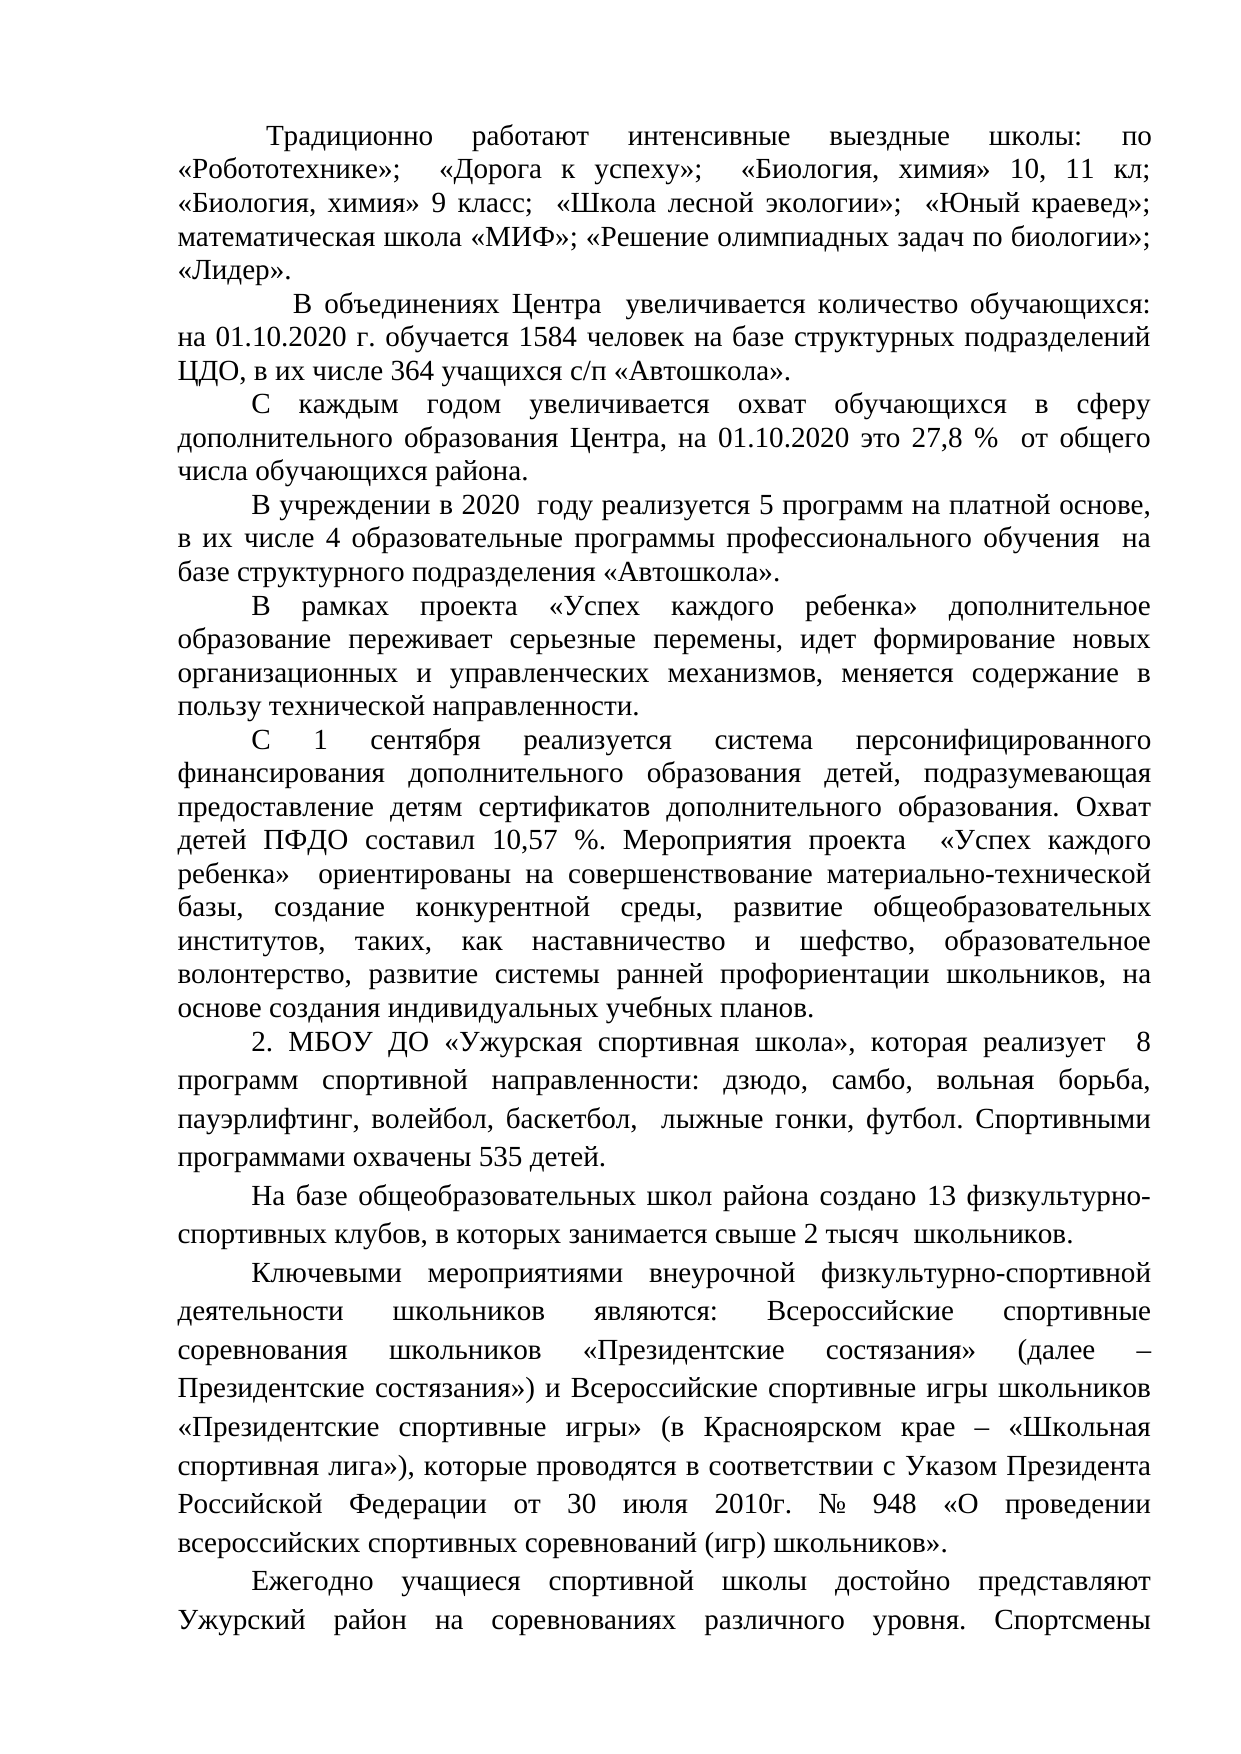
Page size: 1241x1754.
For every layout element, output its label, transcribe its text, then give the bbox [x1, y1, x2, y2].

text В рамках проекта «Успех каждого ребенка» дополнительное образование переживает серьезные перемены, идет формирование новых организационных и управленческих механизмов, меняется содержание в пользу технической направленности. [177, 588, 1152, 722]
text С каждым годом увеличивается охват обучающихся в сферу дополнительного образования Центра, на 01.10.2020 это 27,8 % от общего числа обучающихся района. [177, 386, 1152, 487]
text В учреждении в 2020 году реализуется 5 программ на платной основе, в их числе 4 образовательные программы профессионального обучения на базе структурного подразделения «Автошкола». [177, 487, 1152, 588]
text Ключевыми мероприятиями внеурочной физкультурно-спортивной деятельности школьников являются: Всероссийские спортивные соревнования школьников «Президентские состязания» (далее – Президентские состязания») и Всероссийские спортивные игры школьников «Президентские спортивные игры» (в Красноярском крае – «Школьная спортивная лига»), которые проводятся в соответствии с Указом Президента Российской Федерации от 30 июля 2010г. № 948 «О проведении всероссийских спортивных соревнований (игр) школьников». [177, 1255, 1152, 1558]
text Традиционно работают интенсивные выездные школы: по «Робототехнике»; «Дорога к успеху»; «Биология, химия» 10, 11 кл; «Биология, химия» 9 класс; «Школа лесной экологии»; «Юный краевед»; математическая школа «МИФ»; «Решение олимпиадных задач по биологии»; «Лидер». [177, 118, 1152, 286]
text На базе общеобразовательных школ района создано 13 физкультурно-спортивных клубов, в которых занимается свыше 2 тысяч школьников. [177, 1178, 1152, 1250]
text 2. МБОУ ДО «Ужурская спортивная школа», которая реализует 8 программ спортивной направленности: дзюдо, самбо, вольная борьба, пауэрлифтинг, волейбол, баскетбол, лыжные гонки, футбол. Спортивными программами охвачены 535 детей. [177, 1024, 1152, 1173]
text В объединениях Центра увеличивается количество обучающихся: на 01.10.2020 г. обучается 1584 человек на базе структурных подразделений ЦДО, в их числе 364 учащихся с/п «Автошкола». [177, 286, 1152, 386]
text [177, 1563, 1152, 1635]
text С 1 сентября реализуется система персонифицированного финансирования дополнительного образования детей, подразумевающая предоставление детям сертификатов дополнительного образования. Охват детей ПФДО составил 10,57 %. Мероприятия проекта «Успех каждого ребенка» ориентированы на совершенствование материально-технической базы, создание конкурентной среды, развитие общеобразовательных институтов, таких, как наставничество и шефство, образовательное волонтерство, развитие системы ранней профориентации школьников, на основе создания индивидуальных учебных планов. [177, 722, 1152, 1024]
